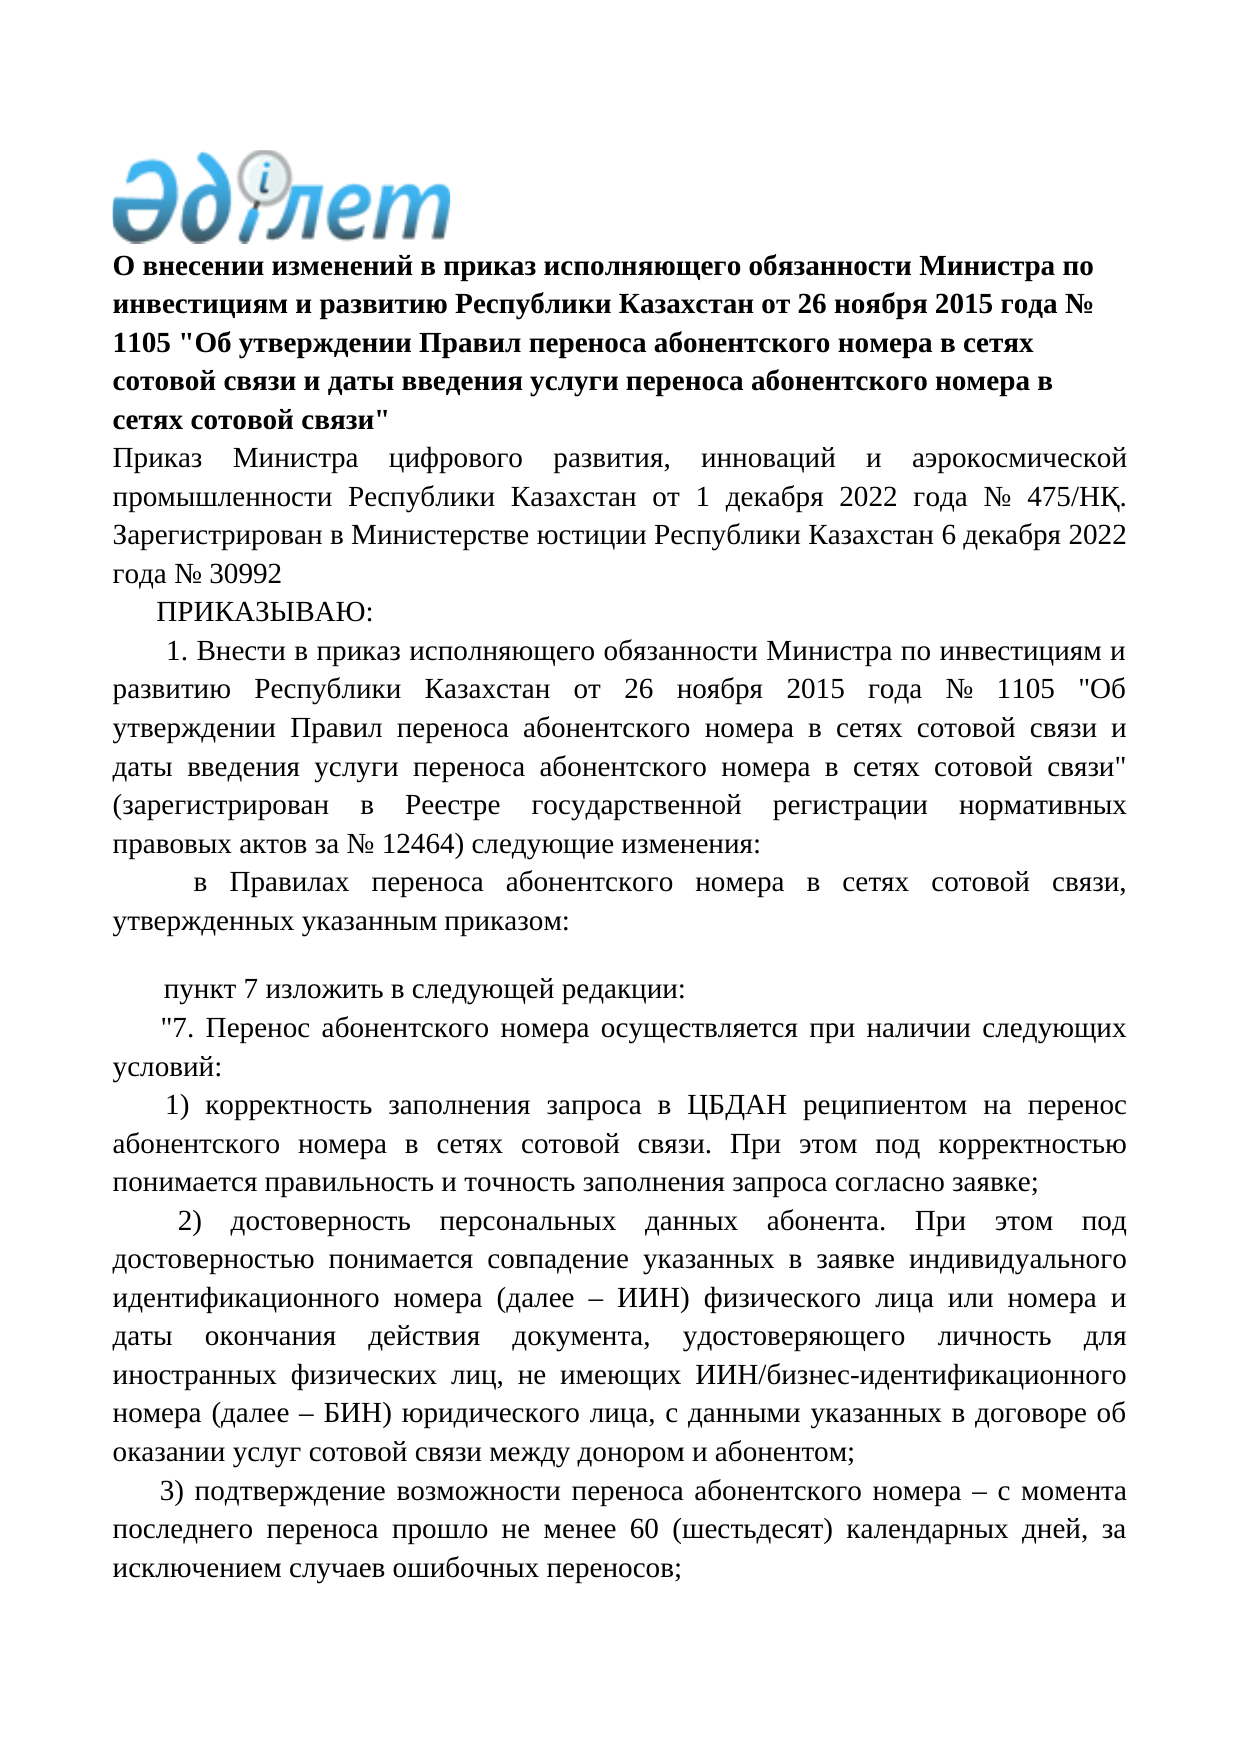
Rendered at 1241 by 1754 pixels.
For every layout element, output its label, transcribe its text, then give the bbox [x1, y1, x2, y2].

text О внесении изменений в приказ исполняющего обязанности Министра по инвестициям и развитию Республики Казахстан от 26 ноября 2015 года № 1105 "Об утверждении Правил переноса абонентского номера в сетях сотовой связи и даты введения услуги переноса абонентского номера в сетях сотовой связи" [112, 248, 1128, 435]
text 1. Внести в приказ исполняющего обязанности Министра по инвестициям и развитию Республики Казахстан от 26 ноября 2015 года № 1105 "Об утверждении Правил переноса абонентского номера в сетях сотовой связи и даты введения услуги переноса абонентского номера в сетях сотовой связи" (зарегистрирован в Реестре государственной регистрации нормативных правовых актов за № 12464) следующие изменения: [112, 633, 1128, 859]
text Приказ Министра цифрового развития, инноваций и аэрокосмической промышленности Республики Казахстан от 1 декабря 2022 года № 475/НҚ. Зарегистрирован в Министерстве юстиции Республики Казахстан 6 декабря 2022 года № 30992 [112, 440, 1128, 589]
text ПРИКАЗЫВАЮ: [112, 594, 1128, 628]
text в Правилах переноса абонентского номера в сетях сотовой связи, утвержденных указанным приказом: [112, 864, 1128, 936]
picture [112, 150, 451, 244]
text 2) достоверность персональных данных абонента. При этом под достоверностью понимается совпадение указанных в заявке индивидуального идентификационного номера (далее – ИИН) физического лица или номера и даты окончания действия документа, удостоверяющего личность для иностранных физических лиц, не имеющих ИИН/бизнес-идентификационного номера (далее – БИН) юридического лица, с данными указанных в договоре об оказании услуг сотовой связи между донором и абонентом; [112, 1203, 1128, 1468]
text пункт 7 изложить в следующей редакции: [112, 972, 1128, 1005]
text 3) подтверждение возможности переноса абонентского номера – с момента последнего переноса прошло не менее 60 (шестьдесят) календарных дней, за исключением случаев ошибочных переносов; [112, 1473, 1128, 1583]
text "7. Перенос абонентского номера осуществляется при наличии следующих условий: [112, 1010, 1128, 1082]
text 1) корректность заполнения запроса в ЦБДАН реципиентом на перенос абонентского номера в сетях сотовой связи. При этом под корректностью понимается правильность и точность заполнения запроса согласно заявке; [112, 1087, 1128, 1198]
